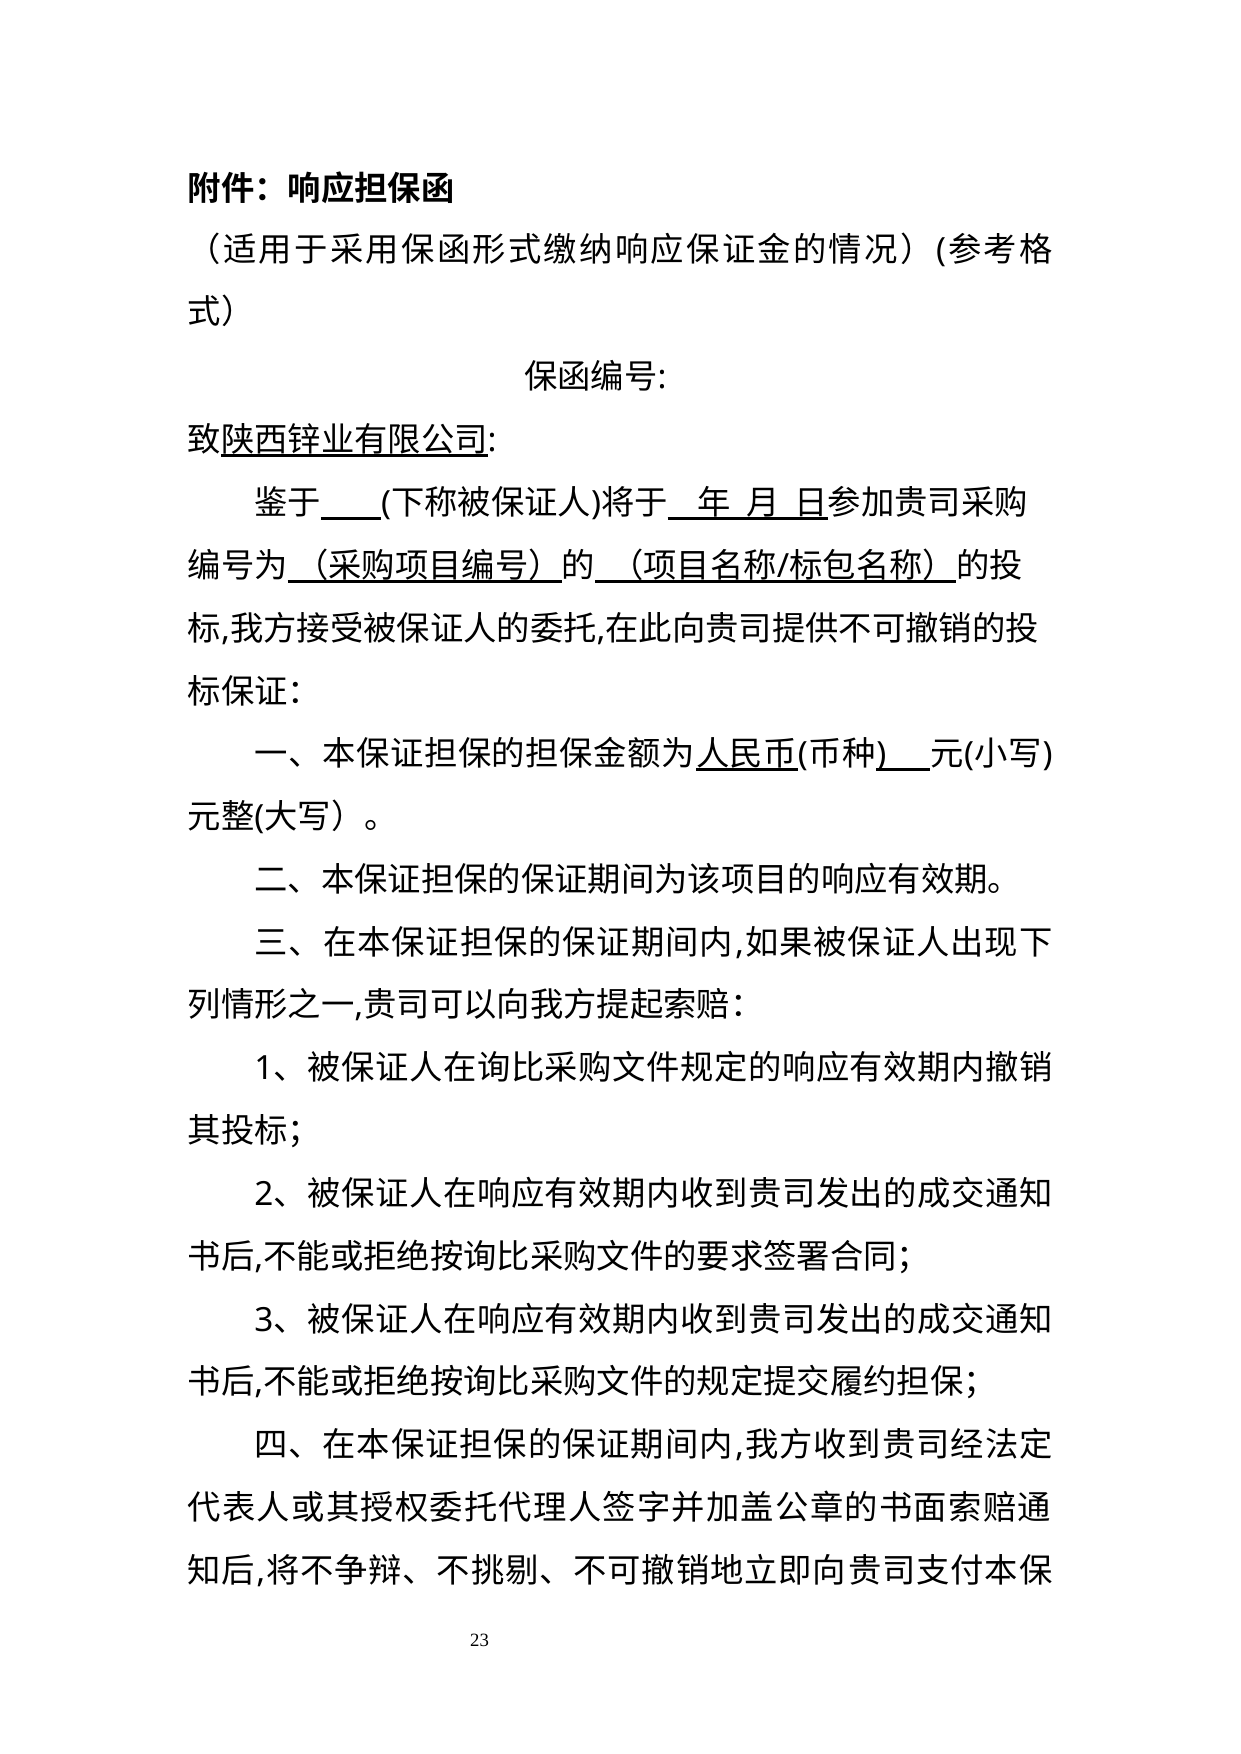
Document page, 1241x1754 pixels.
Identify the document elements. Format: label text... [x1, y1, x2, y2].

list 一、本保证担保的担保金额为人民币(币种) 元(小写) 元整(大写）。 [187, 727, 1053, 838]
text （适用于采用保函形式缴纳响应保证金的情况）(参考格式） [187, 222, 1053, 333]
text 1、被保证人在询比采购文件规定的响应有效期内撤销其投标； [187, 1041, 1053, 1152]
text 2、被保证人在响应有效期内收到贵司发出的成交通知书后,不能或拒绝按询比采购文件的要求签署合同； [187, 1167, 1053, 1278]
list 二、本保证担保的保证期间为该项目的响应有效期。 [187, 853, 1053, 901]
text 鉴于 (下称被保证人)将于 年 月 日参加贵司采购编号为 （采购项目编号）的 （项目名称/标包名称）的投标,我方接受被保证人的委托,在此向贵司提供不可撤销的投标保证： [187, 476, 1053, 713]
text 3、被保证人在响应有效期内收到贵司发出的成交通知书后,不能或拒绝按询比采购文件的规定提交履约担保； [187, 1292, 1053, 1403]
subtitle 附件：响应担保函 [187, 162, 1053, 210]
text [187, 1418, 1053, 1592]
text 致陕西锌业有限公司: [187, 413, 1053, 462]
text 保函编号: [187, 350, 1003, 399]
list 三、在本保证担保的保证期间内,如果被保证人出现下列情形之一,贵司可以向我方提起索赔： [187, 915, 1053, 1027]
